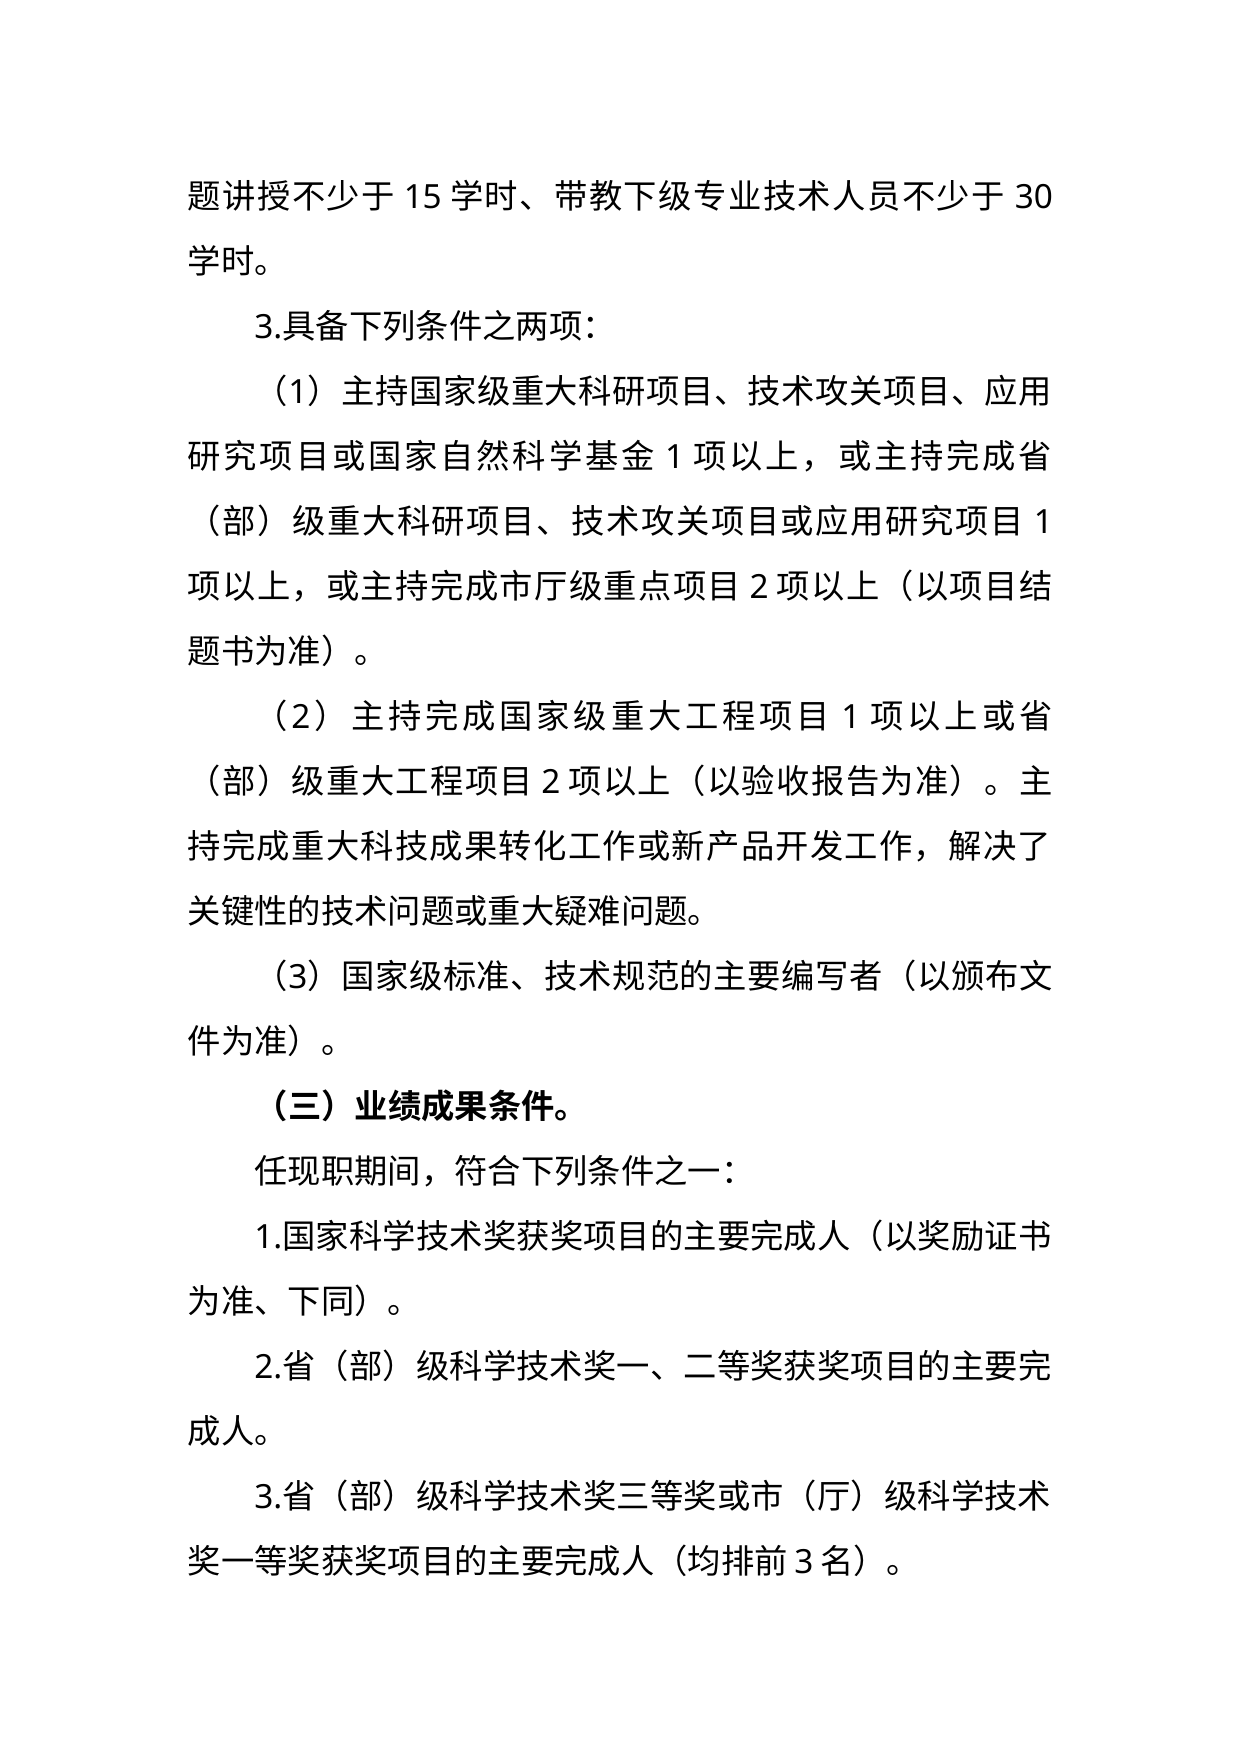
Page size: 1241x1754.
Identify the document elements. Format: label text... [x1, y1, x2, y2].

text （1）主持国家级重大科研项目、技术攻关项目、应用研究项目或国家自然科学基金1项以上，或主持完成省（部）级重大科研项目、技术攻关项目或应用研究项目1项以上，或主持完成市厅级重点项目2项以上（以项目结题书为准）。 [187, 357, 1053, 682]
text 任现职期间，符合下列条件之一： [187, 1137, 1053, 1202]
text 3.省（部）级科学技术奖三等奖或市（厅）级科学技术奖一等奖获奖项目的主要完成人（均排前3名）。 [187, 1462, 1053, 1592]
text （2）主持完成国家级重大工程项目1项以上或省（部）级重大工程项目2项以上（以验收报告为准）。主持完成重大科技成果转化工作或新产品开发工作，解决了关键性的技术问题或重大疑难问题。 [187, 682, 1053, 942]
text （三）业绩成果条件。 [187, 1072, 1053, 1137]
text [187, 162, 1053, 292]
text 1.国家科学技术奖获奖项目的主要完成人（以奖励证书为准、下同）。 [187, 1202, 1053, 1332]
text 2.省（部）级科学技术奖一、二等奖获奖项目的主要完成人。 [187, 1332, 1053, 1462]
text （3）国家级标准、技术规范的主要编写者（以颁布文件为准）。 [187, 942, 1053, 1072]
text 3.具备下列条件之两项： [187, 292, 1053, 357]
